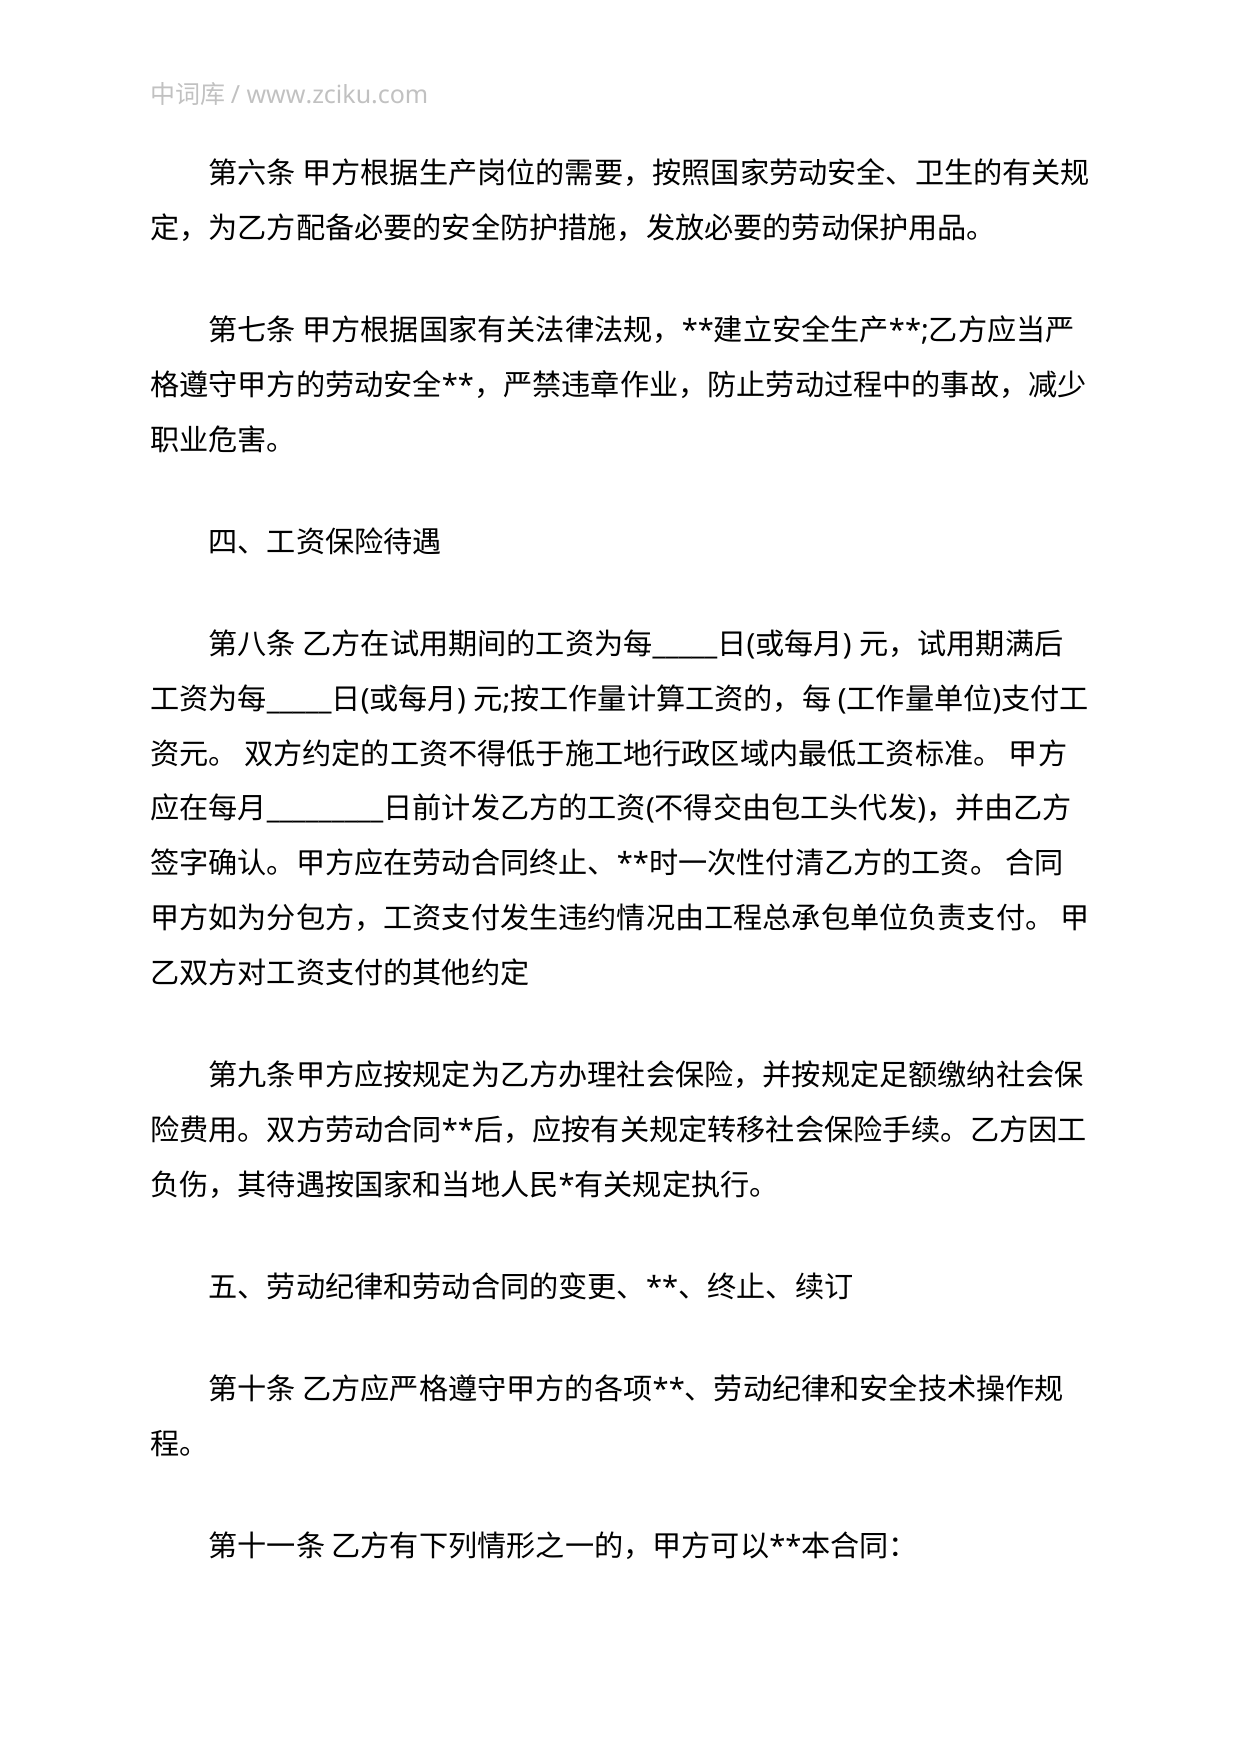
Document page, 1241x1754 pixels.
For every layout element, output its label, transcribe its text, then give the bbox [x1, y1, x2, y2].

text 五、劳动纪律和劳动合同的变更、**、终止、续订 [150, 1264, 1090, 1306]
text 第十一条 乙方有下列情形之一的，甲方可以**本合同： [150, 1522, 1090, 1565]
text 第七条 甲方根据国家有关法律法规，**建立安全生产**;乙方应当严格遵守甲方的劳动安全**，严禁违章作业，防止劳动过程中的事故，减少职业危害。 [150, 307, 1090, 459]
text 第九条甲方应按规定为乙方办理社会保险，并按规定足额缴纳社会保险费用。双方劳动合同**后，应按有关规定转移社会保险手续。乙方因工负伤，其待遇按国家和当地人民*有关规定执行。 [150, 1052, 1090, 1204]
text 第六条 甲方根据生产岗位的需要，按照国家劳动安全、卫生的有关规定，为乙方配备必要的安全防护措施，发放必要的劳动保护用品。 [150, 150, 1090, 247]
text 第八条 乙方在试用期间的工资为每_____日(或每月) 元，试用期满后工资为每_____日(或每月) 元;按工作量计算工资的，每 (工作量单位)支付工资元。 双方约定的工资不得低于施工地行政区域内最低工资标准。 甲方应在每月_________日前计发乙方的工资(不得交由包工头代发)，并由乙方签字确认。甲方应在劳动合同终止、**时一次性付清乙方的工资。 合同甲方如为分包方，工资支付发生违约情况由工程总承包单位负责支付。 甲乙双方对工资支付的其他约定 [150, 620, 1090, 992]
text 第十条 乙方应严格遵守甲方的各项**、劳动纪律和安全技术操作规程。 [150, 1366, 1090, 1463]
text 四、工资保险待遇 [150, 518, 1090, 561]
